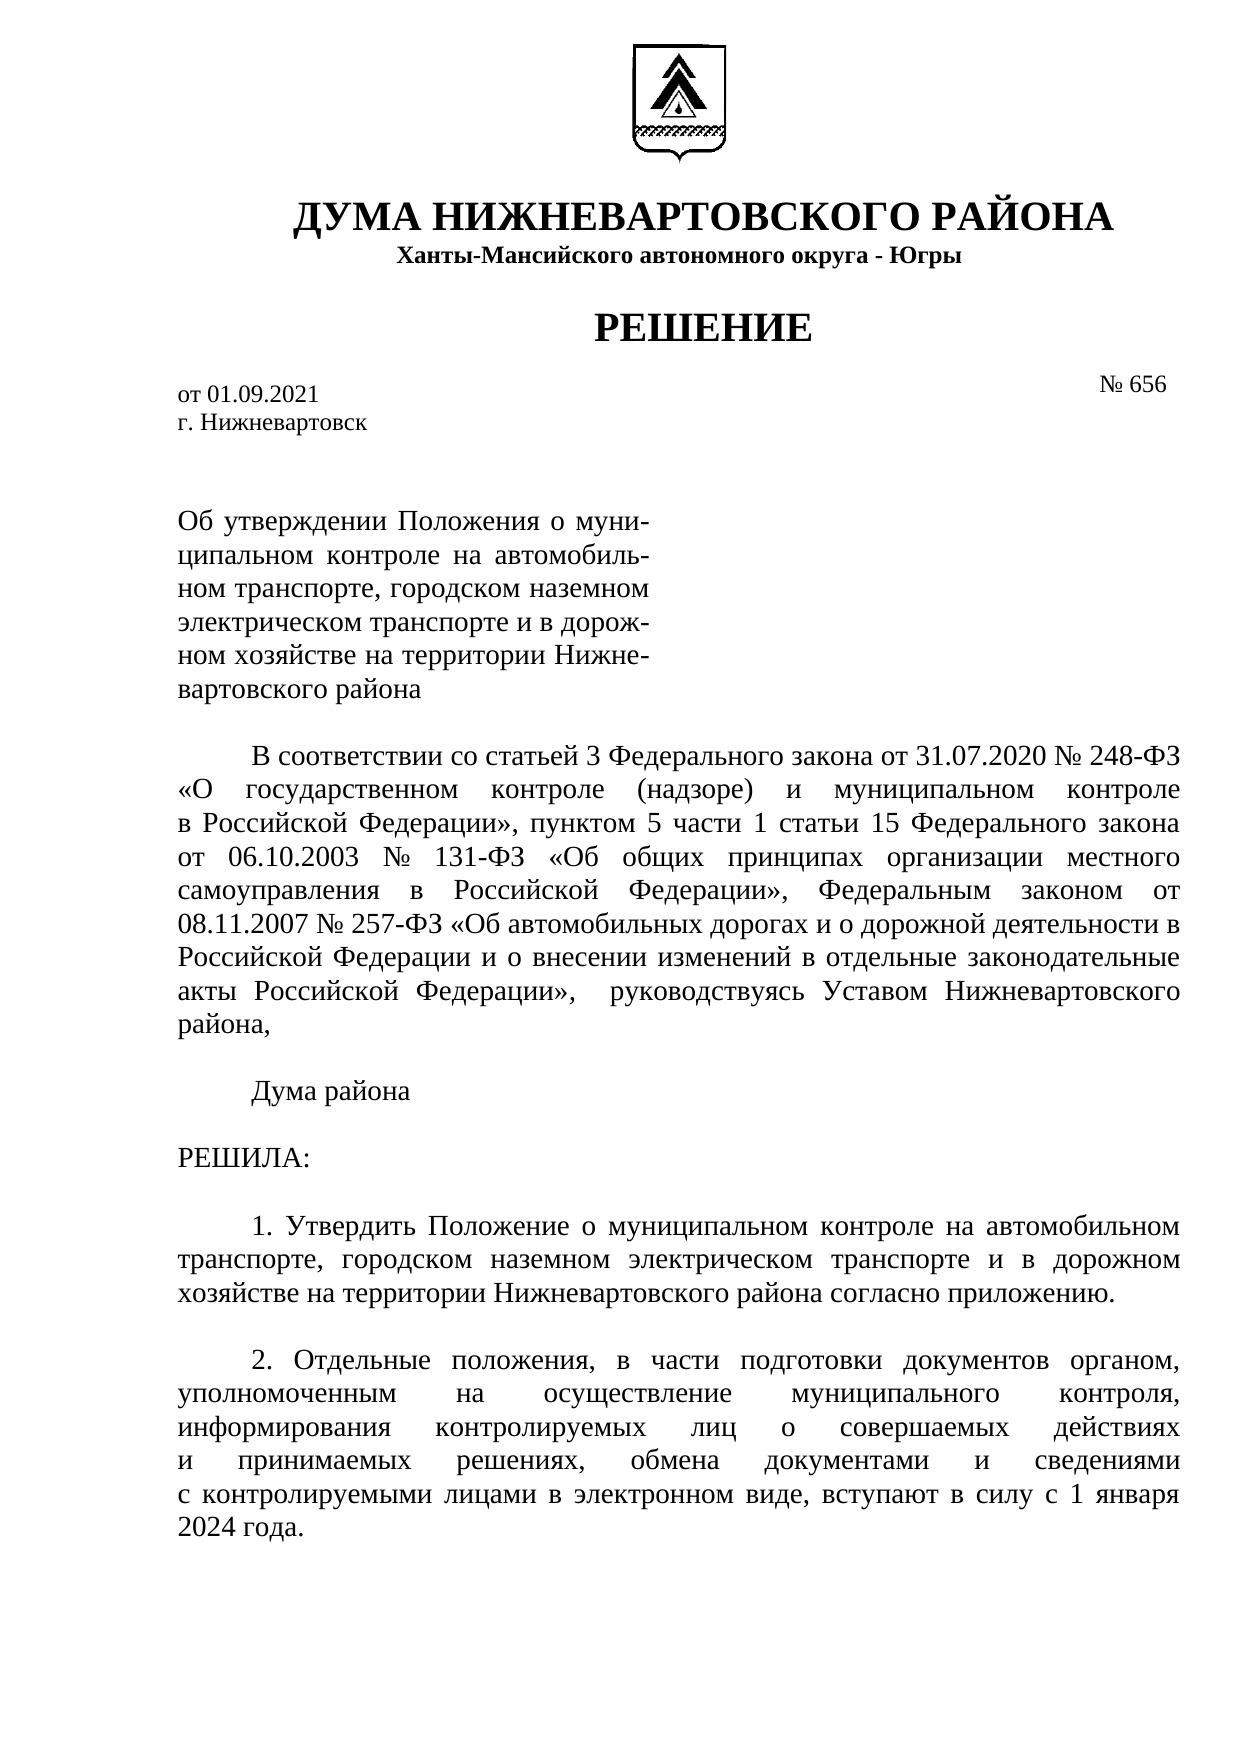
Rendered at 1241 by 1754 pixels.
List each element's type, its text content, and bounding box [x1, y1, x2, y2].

text Ханты-Мансийского автономного округа - Югры [177, 240, 1181, 268]
text В соответствии со статьей 3 Федерального закона от 31.07.2020 № 248-ФЗ «О государственном контроле (надзоре) и муниципальном контроле в Российской Федерации», пунктом 5 части 1 статьи 15 Федерального закона от 06.10.2003 № 131-ФЗ «Об общих принципах организации местного самоуправления в Российской Федерации», Федеральным законом от 08.11.2007 № 257-ФЗ «Об автомобильных дорогах и о дорожной деятельности в Российской Федерации и о внесении изменений в отдельные законодательные акты Российской Федерации», руководствуясь Уставом Нижневартовского района, [177, 738, 1181, 1040]
text 1. Утвердить Положение о муниципальном контроле на автомобильном транспорте, городском наземном электрическом транспорте и в дорожном хозяйстве на территории Нижневартовского района согласно приложению. [177, 1208, 1181, 1308]
text Об утверждении Положения о муниципальном контроле на автомобильном транспорте, городском наземном электрическом транспорте и в дорожном хозяйстве на территории Нижневартовского района [177, 503, 649, 704]
text РЕШЕНИЕ [177, 302, 1230, 350]
table_header № 656 [682, 350, 1181, 436]
text Дума района [177, 1073, 1181, 1107]
text ДУМА НИЖНЕВАРТОВСКОГО РАЙОНА [177, 192, 1230, 240]
text 2. Отдельные положения, в части подготовки документов органом, уполномоченным на осуществление муниципального контроля, информирования контролируемых лиц о совершаемых действиях и принимаемых решениях, обмена документами и сведениями с контролируемыми лицами в электронном виде, вступают в силу с 1 января 2024 года. [177, 1342, 1181, 1543]
table_header от 01.09.2021 г. Нижневартовск [177, 350, 682, 436]
text РЕШИЛА: [177, 1141, 1181, 1174]
